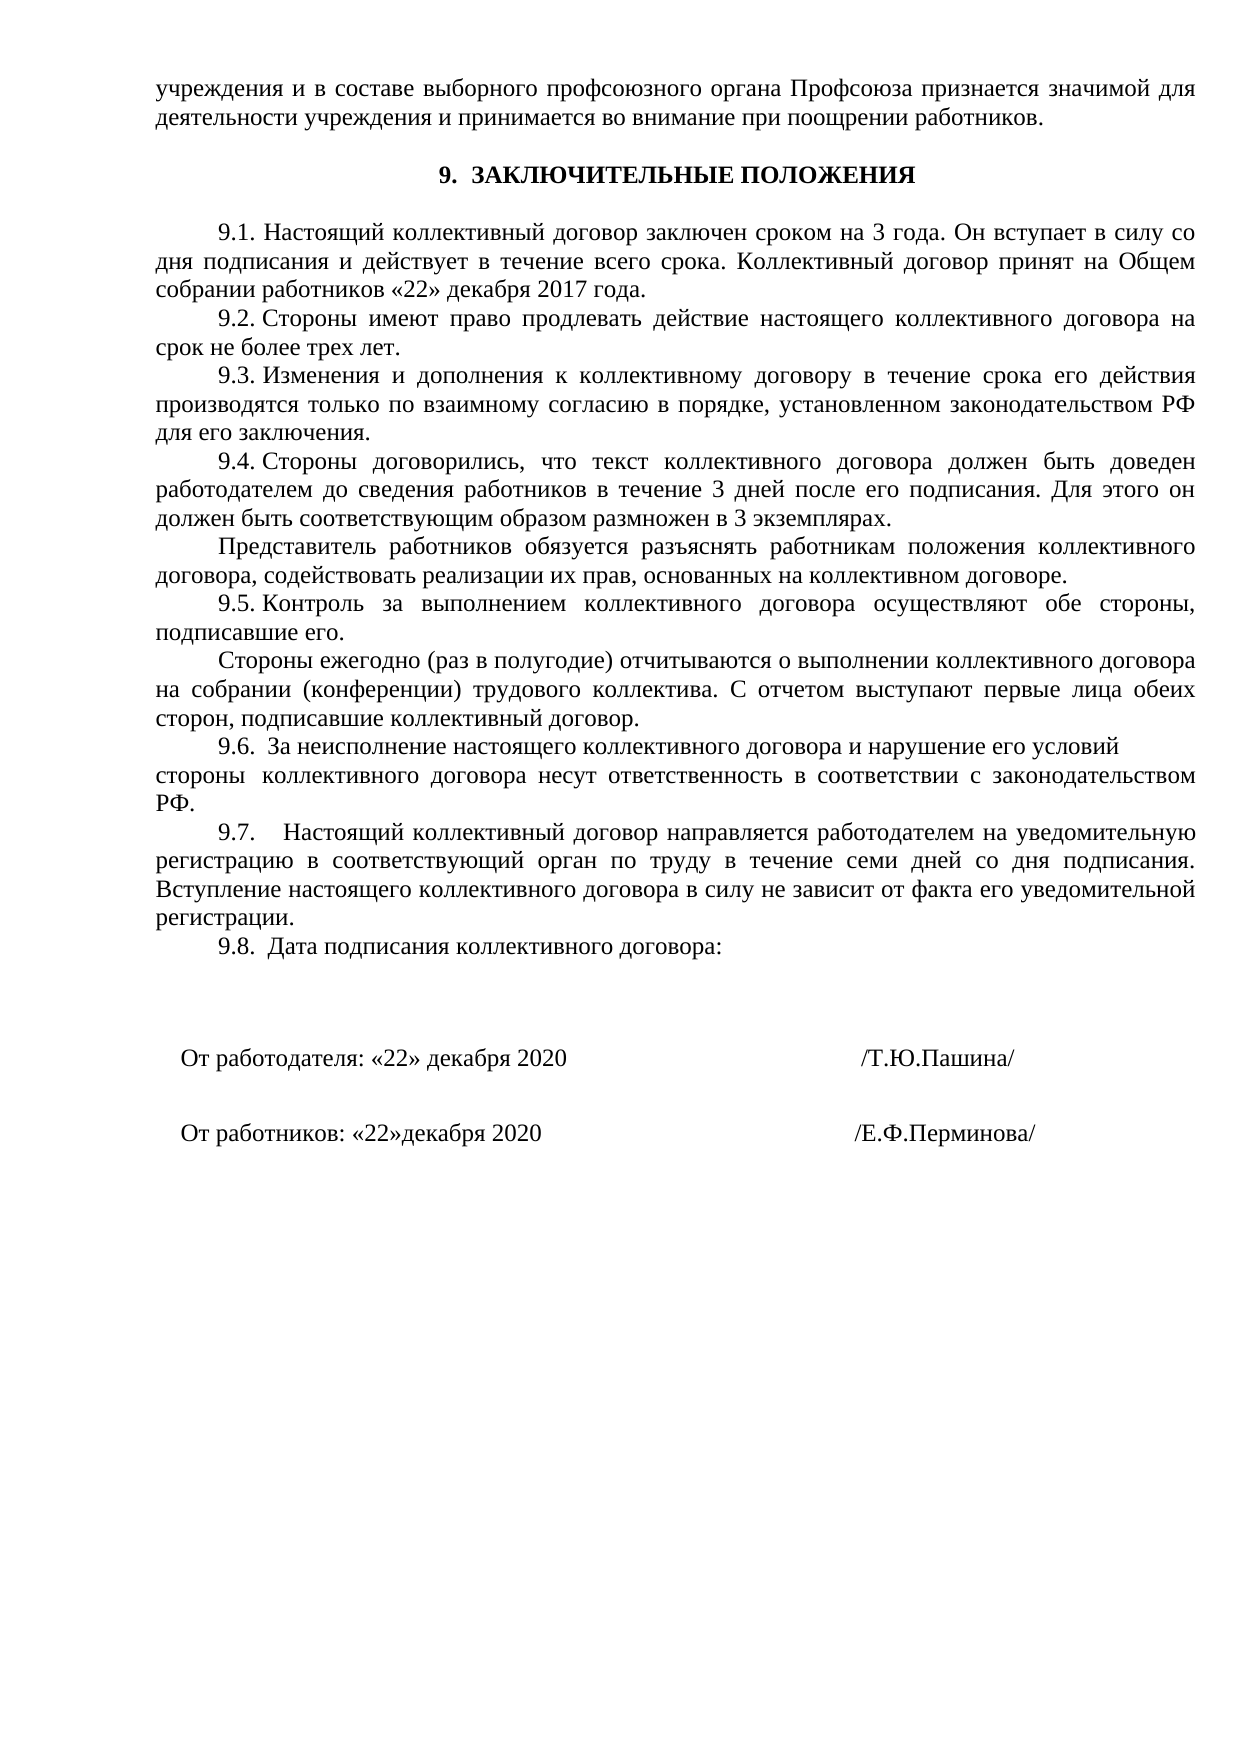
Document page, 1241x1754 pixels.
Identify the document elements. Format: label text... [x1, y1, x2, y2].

list За неисполнение настоящего коллективного договора и нарушение его условий [155, 732, 1197, 760]
list Изменения и дополнения к коллективному договору в течение срока его действия производятся только по взаимному согласию в порядке, установленном законодательством РФ для его заключения. [155, 361, 1197, 446]
list Стороны имеют право продлевать действие настоящего коллективного договора на срок не более трех лет. [155, 303, 1197, 361]
text Стороны ежегодно (раз в полугодие) отчитываются о выполнении коллективного договора на собрании (конференции) трудового коллектива. С отчетом выступают первые лица обеих сторон, подписавшие коллективный договор. [155, 646, 1197, 732]
list Стороны договорились, что текст коллективного договора должен быть доведен работодателем до сведения работников в течение 3 дней после его подписания. Для этого он должен быть соответствующим образом размножен в 3 экземплярах. [155, 446, 1197, 532]
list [155, 74, 1197, 132]
text стороны коллективного договора несут ответственность в соответствии с законодательством РФ. [155, 760, 1197, 817]
text От работодателя: «22» декабря 2020 /Т.Ю.Пашина/ [155, 1037, 1197, 1074]
list ЗАКЛЮЧИТЕЛЬНЫЕ ПОЛОЖЕНИЯ [439, 162, 1197, 189]
text От работников: «22»декабря 2020 /Е.Ф.Перминова/ [155, 1112, 1197, 1149]
list Настоящий коллективный договор направляется работодателем на уведомительную регистрацию в соответствующий орган по труду в течение семи дней со дня подписания. Вступление настоящего коллективного договора в силу не зависит от факта его уведомительной регистрации. [155, 817, 1197, 931]
text Представитель работников обязуется разъяснять работникам положения коллективного договора, содействовать реализации их прав, основанных на коллективном договоре. [155, 532, 1197, 589]
list Контроль за выполнением коллективного договора осуществляют обе стороны, подписавшие его. [155, 589, 1197, 646]
list Дата подписания коллективного договора: [155, 931, 1197, 960]
list Настоящий коллективный договор заключен сроком на 3 года. Он вступает в силу со дня подписания и действует в течение всего срока. Коллективный договор принят на Общем собрании работников «22» декабря 2017 года. [155, 218, 1197, 303]
